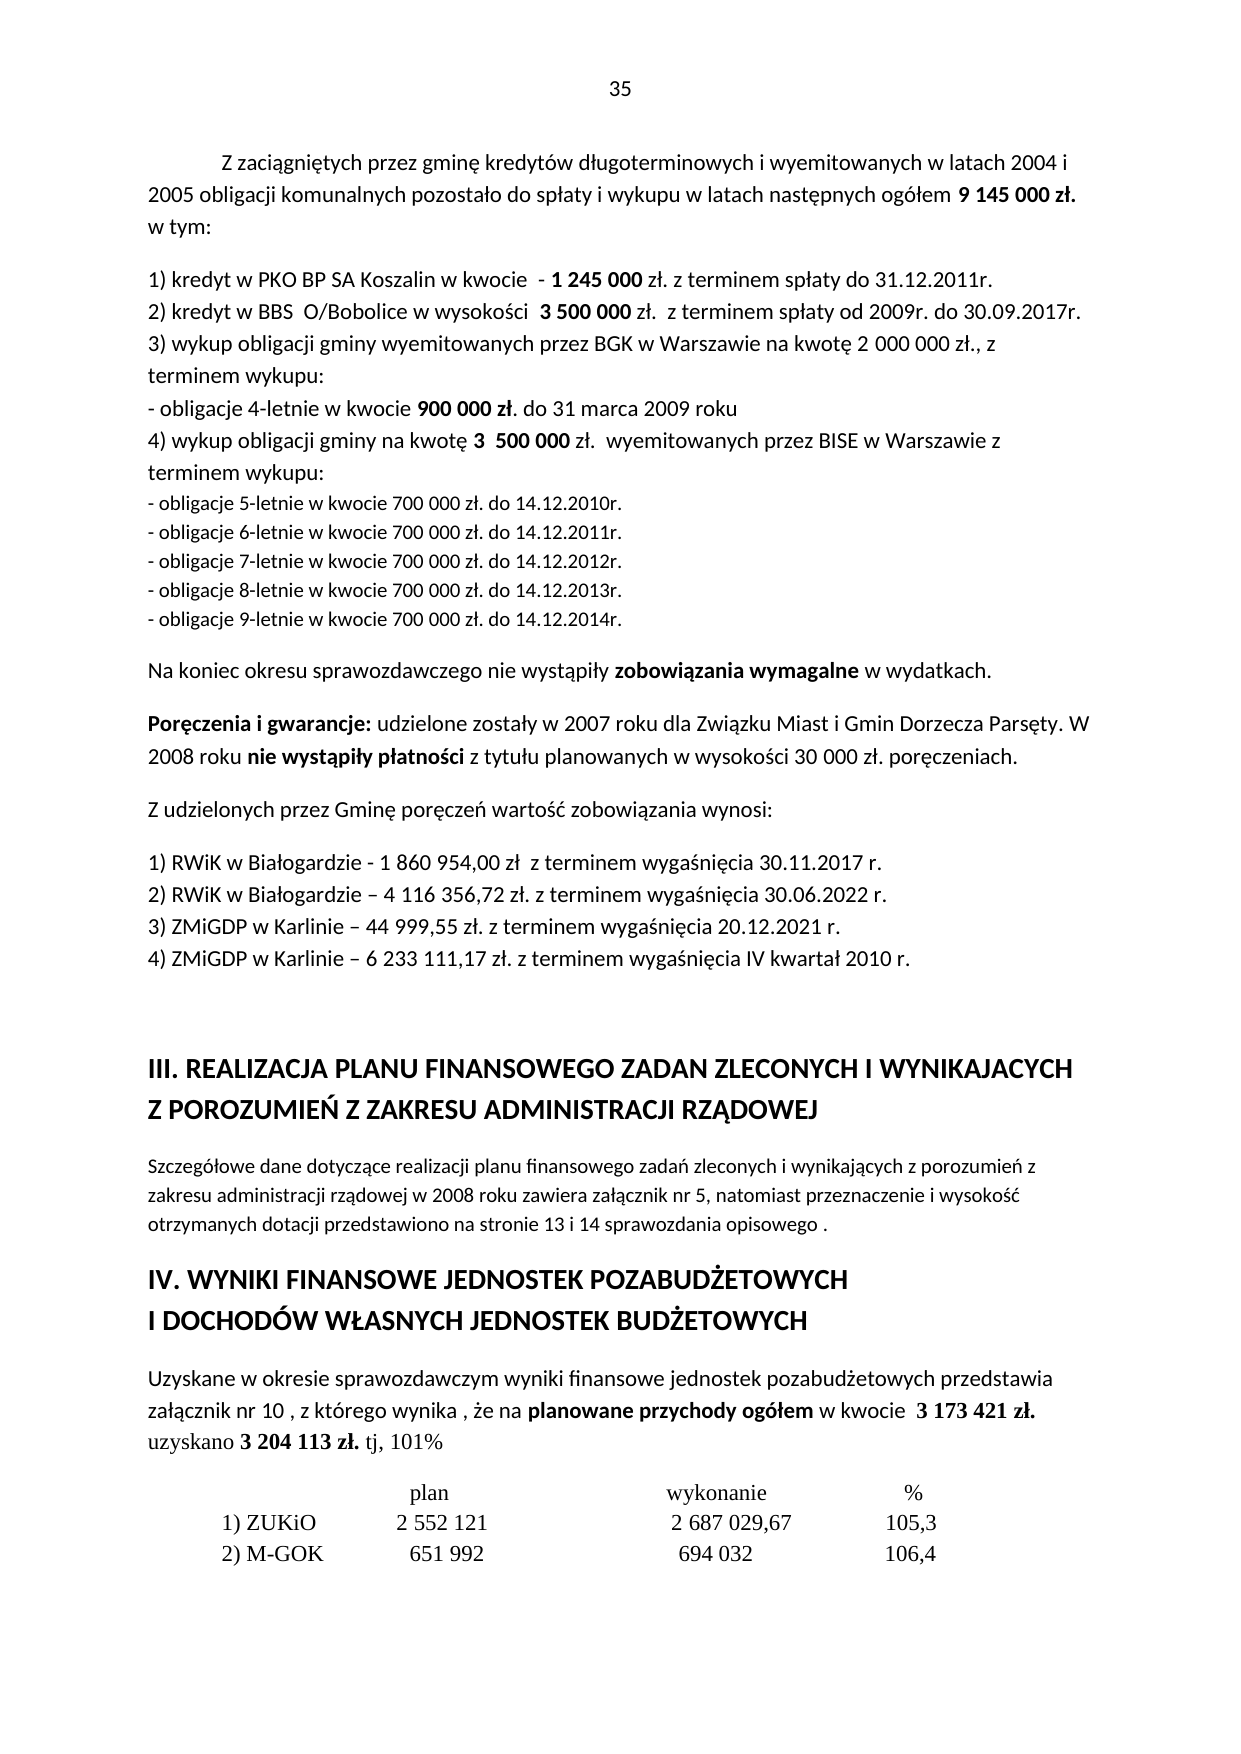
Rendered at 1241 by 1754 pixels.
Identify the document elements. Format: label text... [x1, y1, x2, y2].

text Z udzielonych przez Gminę poręczeń wartość zobowiązania wynosi: [148, 795, 1093, 823]
text Z zaciągniętych przez gminę kredytów długoterminowych i wyemitowanych w latach 2004 i 2005 obligacji komunalnych pozostało do spłaty i wykupu w latach następnych ogółem 9 145 000 zł. w tym: [148, 148, 1093, 240]
text Na koniec okresu sprawozdawczego nie wystąpiły zobowiązania wymagalne w wydatkach. [148, 657, 1093, 684]
text III. REALIZACJA PLANU FINANSOWEGO ZADAN ZLECONYCH I WYNIKAJACYCH Z POROZUMIEŃ Z ZAKRESU ADMINISTRACJI RZĄDOWEJ [148, 1050, 1093, 1127]
text Szczegółowe dane dotyczące realizacji planu finansowego zadań zleconych i wynikających z porozumień z zakresu administracji rządowej w 2008 roku zawiera załącznik nr 5, natomiast przeznaczenie i wysokość otrzymanych dotacji przedstawiono na stronie 13 i 14 sprawozdania opisowego . [148, 1153, 1093, 1237]
text IV. WYNIKI FINANSOWE JEDNOSTEK POZABUDŻETOWYCH I DOCHODÓW WŁASNYCH JEDNOSTEK BUDŻETOWYCH [148, 1261, 1093, 1338]
text plan wykonanie % 1) ZUKiO 2 552 121 2 687 029,67 105,3 2) M-GOK 651 992 694 032 106,4 [221, 1479, 1093, 1566]
text 1) kredyt w PKO BP SA Koszalin w kwocie - 1 245 000 zł. z terminem spłaty do 31.12.2011r. 2) kredyt w BBS O/Bobolice w wysokości 3 500 000 zł. z terminem spłaty od 2009r. do 30.09.2017r. 3) wykup obligacji gminy wyemitowanych przez BGK w Warszawie na kwotę 2 000 000 zł., z terminem wykupu: - obligacje 4-letnie w kwocie 900 000 zł. do 31 marca 2009 roku 4) wykup obligacji gminy na kwotę 3 500 000 zł. wyemitowanych przez BISE w Warszawie z terminem wykupu: - obligacje 5-letnie w kwocie 700 000 zł. do 14.12.2010r. - obligacje 6-letnie w kwocie 700 000 zł. do 14.12.2011r. - obligacje 7-letnie w kwocie 700 000 zł. do 14.12.2012r. - obligacje 8-letnie w kwocie 700 000 zł. do 14.12.2013r. - obligacje 9-letnie w kwocie 700 000 zł. do 14.12.2014r. [148, 265, 1093, 632]
text Uzyskane w okresie sprawozdawczym wyniki finansowe jednostek pozabudżetowych przedstawia załącznik nr 10 , z którego wynika , że na planowane przychody ogółem w kwocie 3 173 421 zł. uzyskano 3 204 113 zł. tj, 101% [148, 1364, 1093, 1454]
text Poręczenia i gwarancje: udzielone zostały w 2007 roku dla Związku Miast i Gmin Dorzecza Parsęty. W 2008 roku nie wystąpiły płatności z tytułu planowanych w wysokości 30 000 zł. poręczeniach. [148, 709, 1093, 770]
text 1) RWiK w Białogardzie - 1 860 954,00 zł z terminem wygaśnięcia 30.11.2017 r. 2) RWiK w Białogardzie – 4 116 356,72 zł. z terminem wygaśnięcia 30.06.2022 r. 3) ZMiGDP w Karlinie – 44 999,55 zł. z terminem wygaśnięcia 20.12.2021 r. 4) ZMiGDP w Karlinie – 6 233 111,17 zł. z terminem wygaśnięcia IV kwartał 2010 r. [148, 848, 1093, 972]
